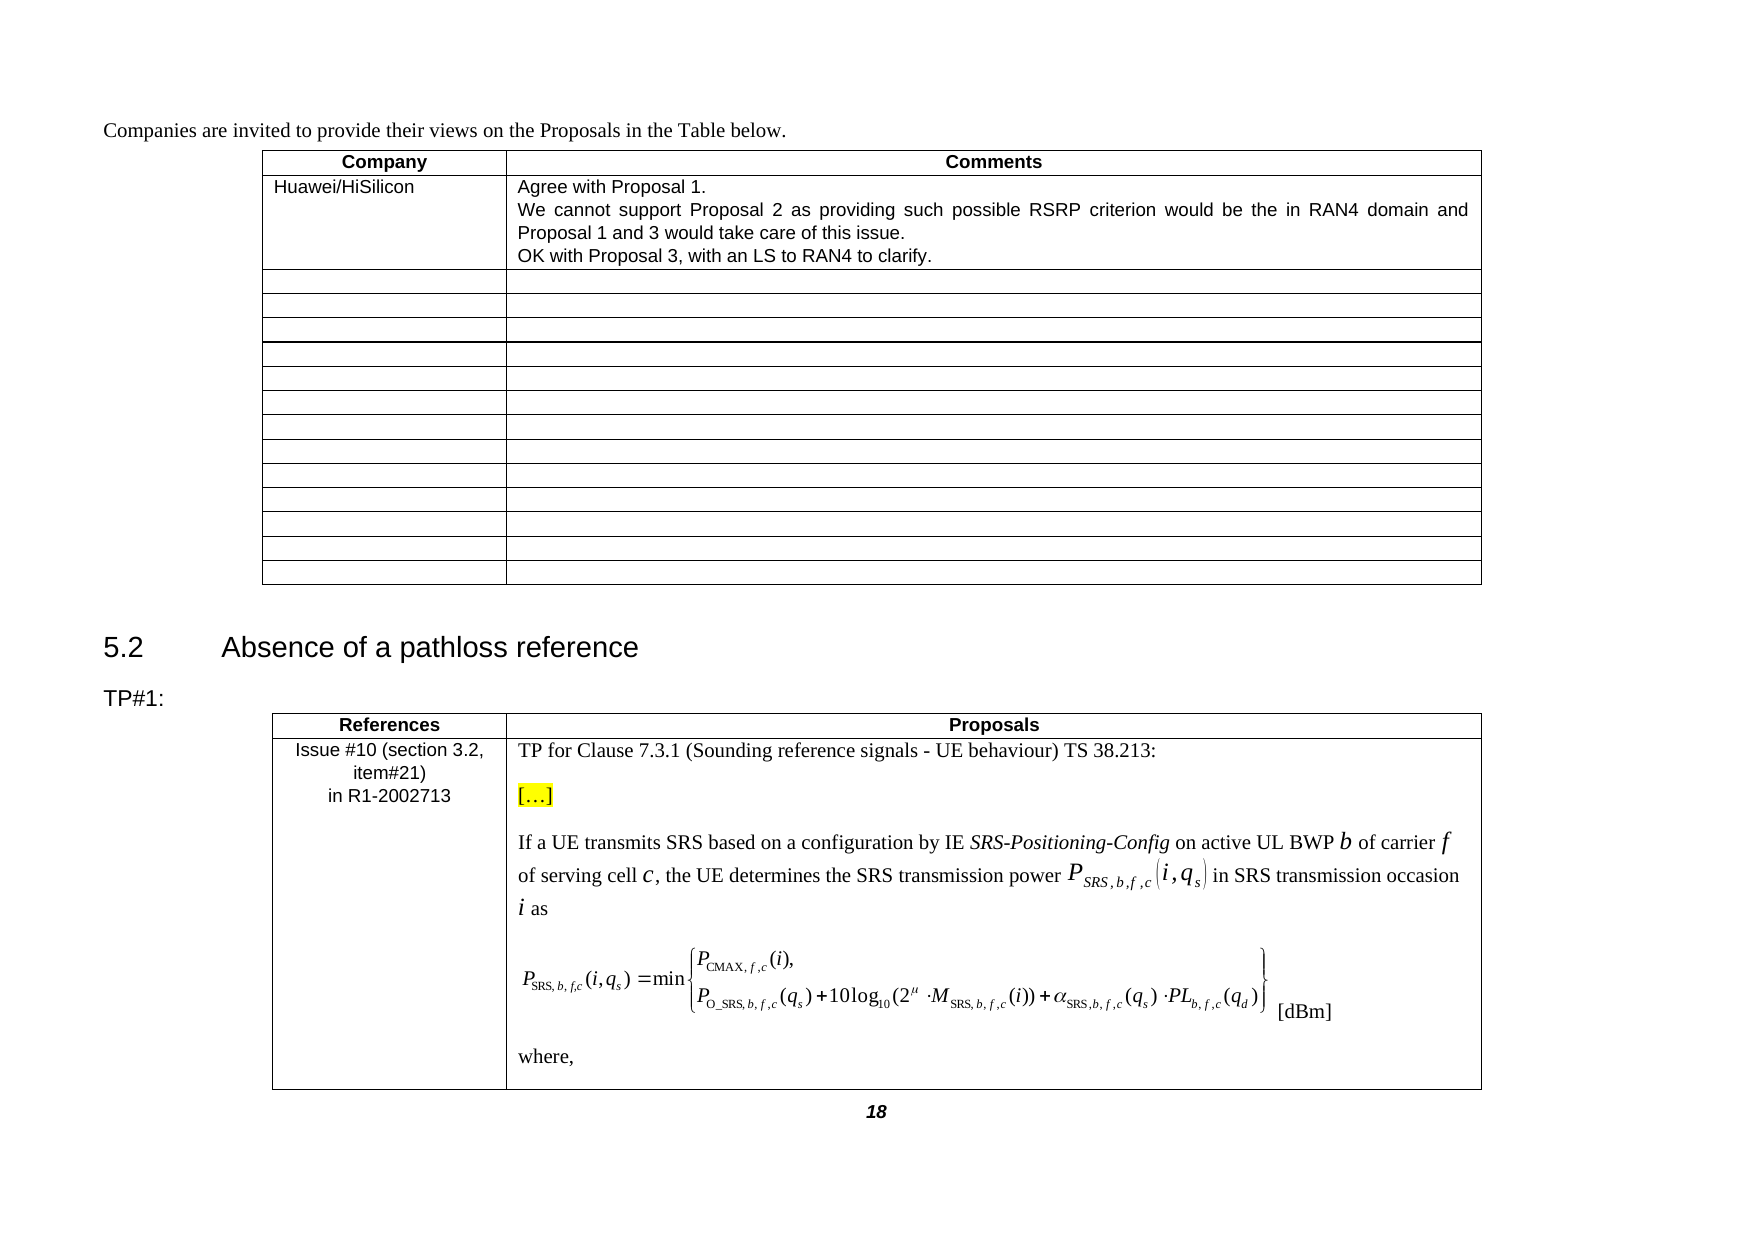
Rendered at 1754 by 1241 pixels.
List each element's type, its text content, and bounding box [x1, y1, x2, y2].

table_cell [263, 367, 506, 390]
table_cell Huawei/HiSilicon [263, 176, 506, 268]
table_cell [263, 415, 506, 438]
table_cell [507, 318, 1481, 341]
table_cell [263, 537, 506, 560]
table_cell [263, 561, 506, 584]
table_cell [507, 512, 1481, 536]
table_cell [507, 294, 1481, 317]
table_cell Agree with Proposal 1. We cannot support Proposal 2 as providing such possible RSRP criterion would be the in RAN4 domain and Proposal 1 and 3 would take care of this issue. OK with Proposal 3, with an LS to RAN4 to clarify. [507, 176, 1481, 268]
table_cell [263, 270, 506, 293]
table_cell [507, 464, 1481, 487]
table_cell [507, 537, 1481, 560]
table_header Comments [507, 151, 1481, 174]
table_cell [263, 318, 506, 341]
table_cell [263, 294, 506, 317]
table_cell [507, 270, 1481, 293]
table_cell [507, 488, 1481, 511]
table_cell [263, 440, 506, 463]
table_header References [273, 714, 506, 737]
table_cell [507, 343, 1481, 366]
table_cell [263, 343, 506, 366]
table_header Company [263, 151, 506, 174]
table_header Proposals [507, 714, 1481, 737]
table_cell [263, 464, 506, 487]
table_cell [507, 367, 1481, 390]
table_cell [507, 415, 1481, 438]
table_cell [507, 391, 1481, 414]
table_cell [507, 739, 1481, 1088]
table_cell [507, 440, 1481, 463]
table_cell [507, 561, 1481, 584]
text Companies are invited to provide their views on the Proposals in the Table below. [103, 118, 1651, 142]
table_cell [263, 488, 506, 511]
table_cell [263, 391, 506, 414]
subtitle TP#1: [103, 685, 1651, 711]
table_cell [263, 512, 506, 536]
subtitle 5.2 Absence of a pathloss reference [103, 630, 1651, 663]
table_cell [273, 739, 506, 1088]
